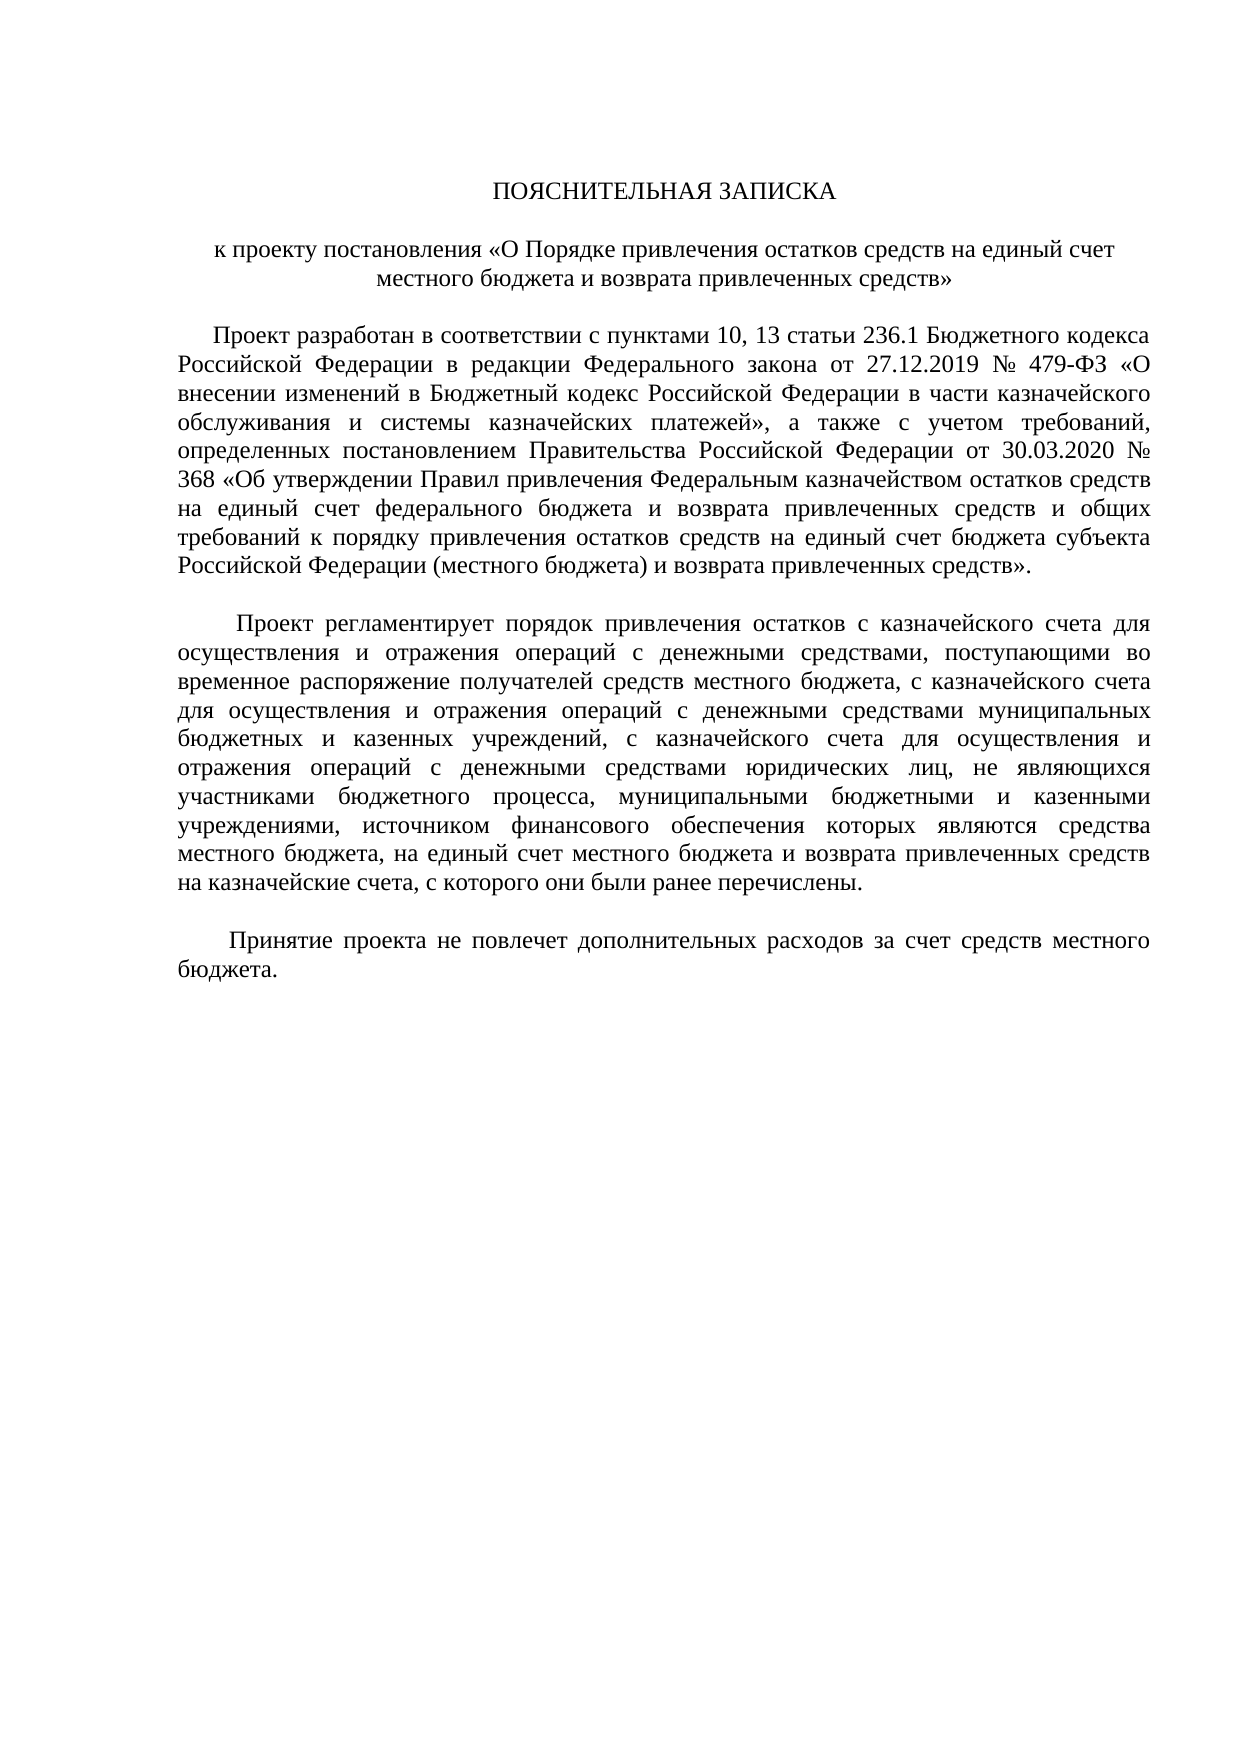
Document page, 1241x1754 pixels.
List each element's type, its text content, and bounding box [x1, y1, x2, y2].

text Проект разработан в соответствии с пунктами 10, 13 статьи 236.1 Бюджетного кодекса Российской Федерации в редакции Федерального закона от 27.12.2019 № 479-ФЗ «О внесении изменений в Бюджетный кодекс Российской Федерации в части казначейского обслуживания и системы казначейских платежей», а также с учетом требований, определенных постановлением Правительства Российской Федерации от 30.03.2020 № 368 «Об утверждении Правил привлечения Федеральным казначейством остатков средств на единый счет федерального бюджета и возврата привлеченных средств и общих требований к порядку привлечения остатков средств на единый счет бюджета субъекта Российской Федерации (местного бюджета) и возврата привлеченных средств». [177, 321, 1152, 579]
text к проекту постановления «О Порядке привлечения остатков средств на единый счет местного бюджета и возврата привлеченных средств» [177, 234, 1152, 291]
text Принятие проекта не повлечет дополнительных расходов за счет средств местного бюджета. [177, 925, 1152, 983]
text Проект регламентирует порядок привлечения остатков с казначейского счета для осуществления и отражения операций с денежными средствами, поступающими во временное распоряжение получателей средств местного бюджета, с казначейского счета для осуществления и отражения операций с денежными средствами муниципальных бюджетных и казенных учреждений, с казначейского счета для осуществления и отражения операций с денежными средствами юридических лиц, не являющихся участниками бюджетного процесса, муниципальными бюджетными и казенными учреждениями, источником финансового обеспечения которых являются средства местного бюджета, на единый счет местного бюджета и возврата привлеченных средств на казначейские счета, с которого они были ранее перечислены. [177, 608, 1152, 896]
text ПОЯСНИТЕЛЬНАЯ ЗАПИСКА [177, 176, 1152, 205]
